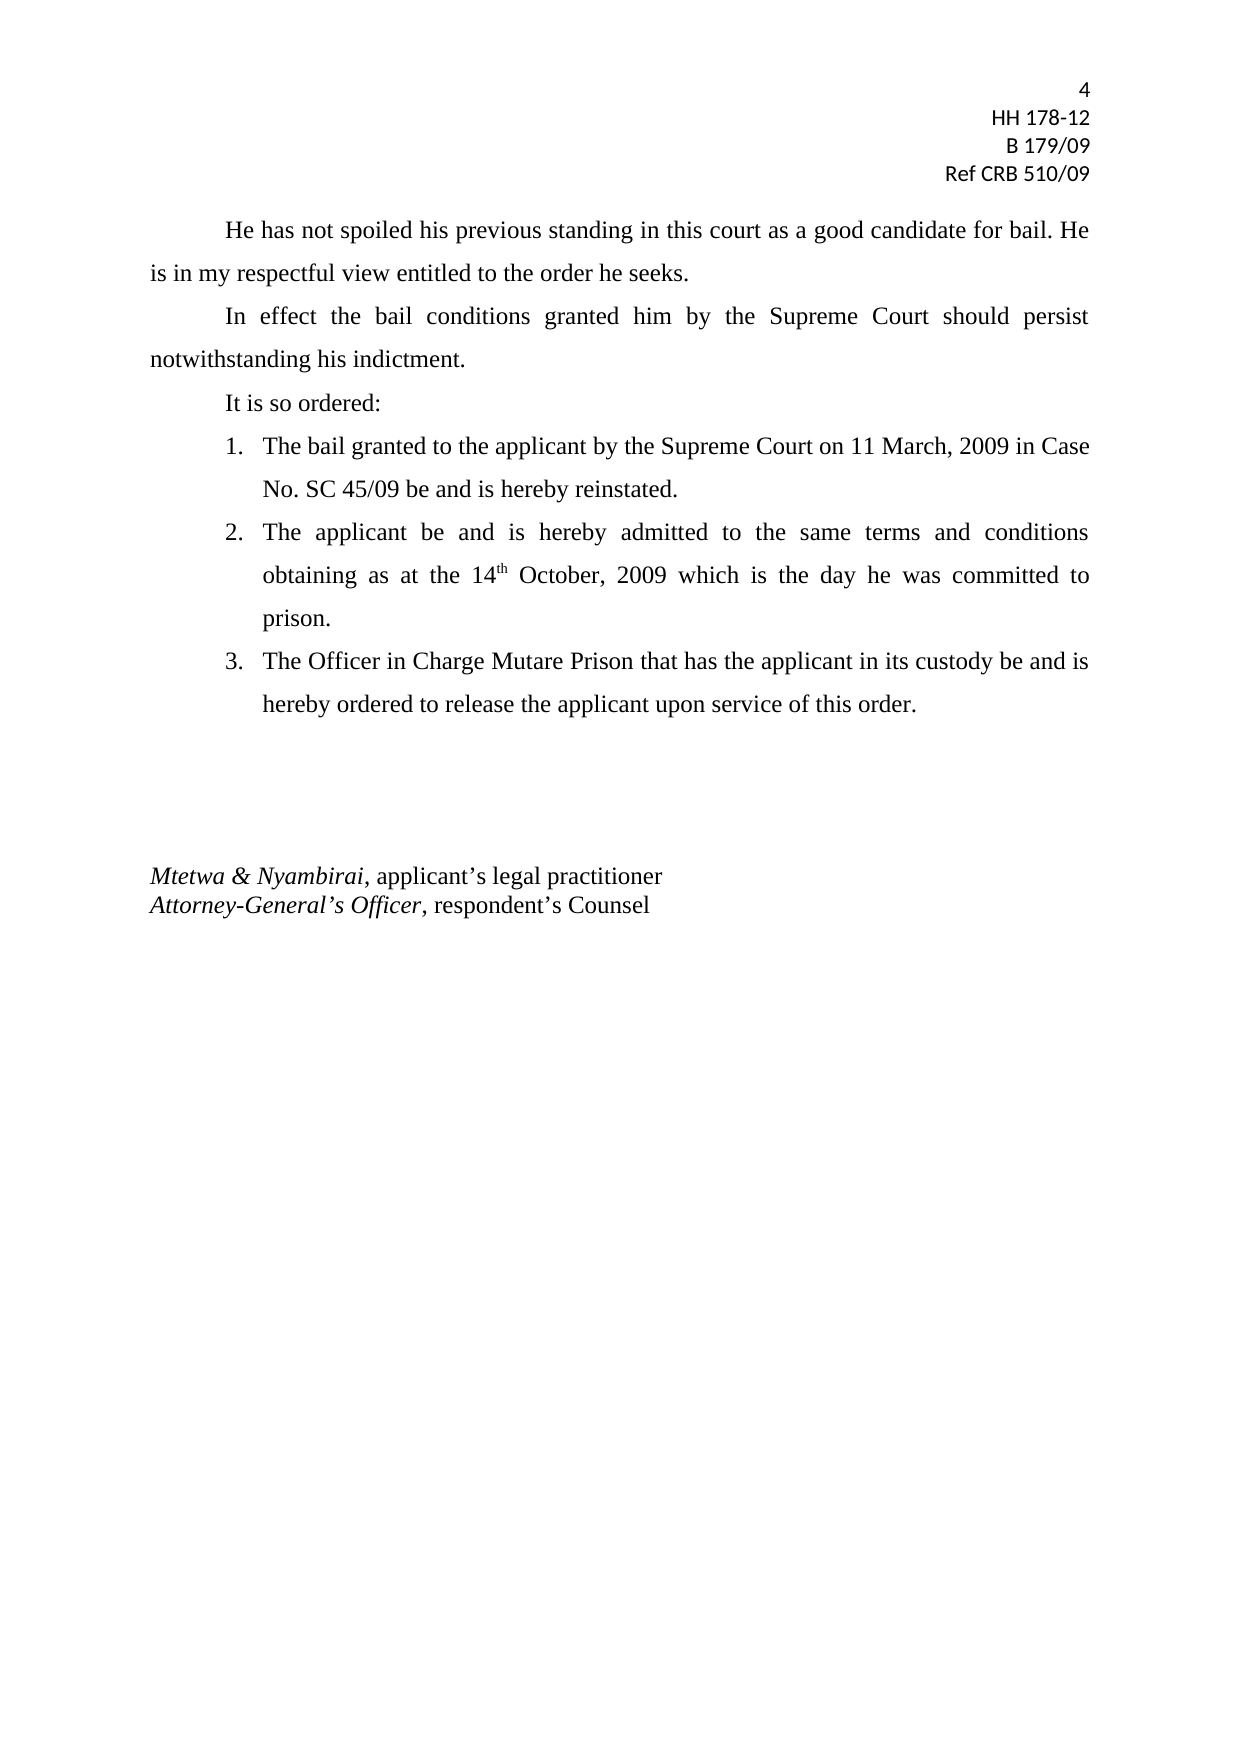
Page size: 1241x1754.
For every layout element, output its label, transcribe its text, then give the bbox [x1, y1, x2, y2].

text Attorney-General’s Officer, respondent’s Counsel [150, 890, 1090, 919]
text He has not spoiled his previous standing in this court as a good candidate for bail. He is in my respectful view entitled to the order he seeks. [150, 215, 1090, 287]
text In effect the bail conditions granted him by the Supreme Court should persist notwithstanding his indictment. [150, 301, 1090, 373]
text Mtetwa & Nyambirai, applicant’s legal practitioner [150, 861, 1090, 890]
list The applicant be and is hereby admitted to the same terms and conditions obtaining as at the 14th October, 2009 which is the day he was committed to prison. [225, 517, 1090, 632]
list The Officer in Charge Mutare Prison that has the applicant in its custody be and is hereby ordered to release the applicant upon service of this order. [225, 646, 1090, 718]
text It is so ordered: [150, 388, 1090, 416]
list The bail granted to the applicant by the Supreme Court on 11 March, 2009 in Case No. SC 45/09 be and is hereby reinstated. [225, 431, 1090, 503]
